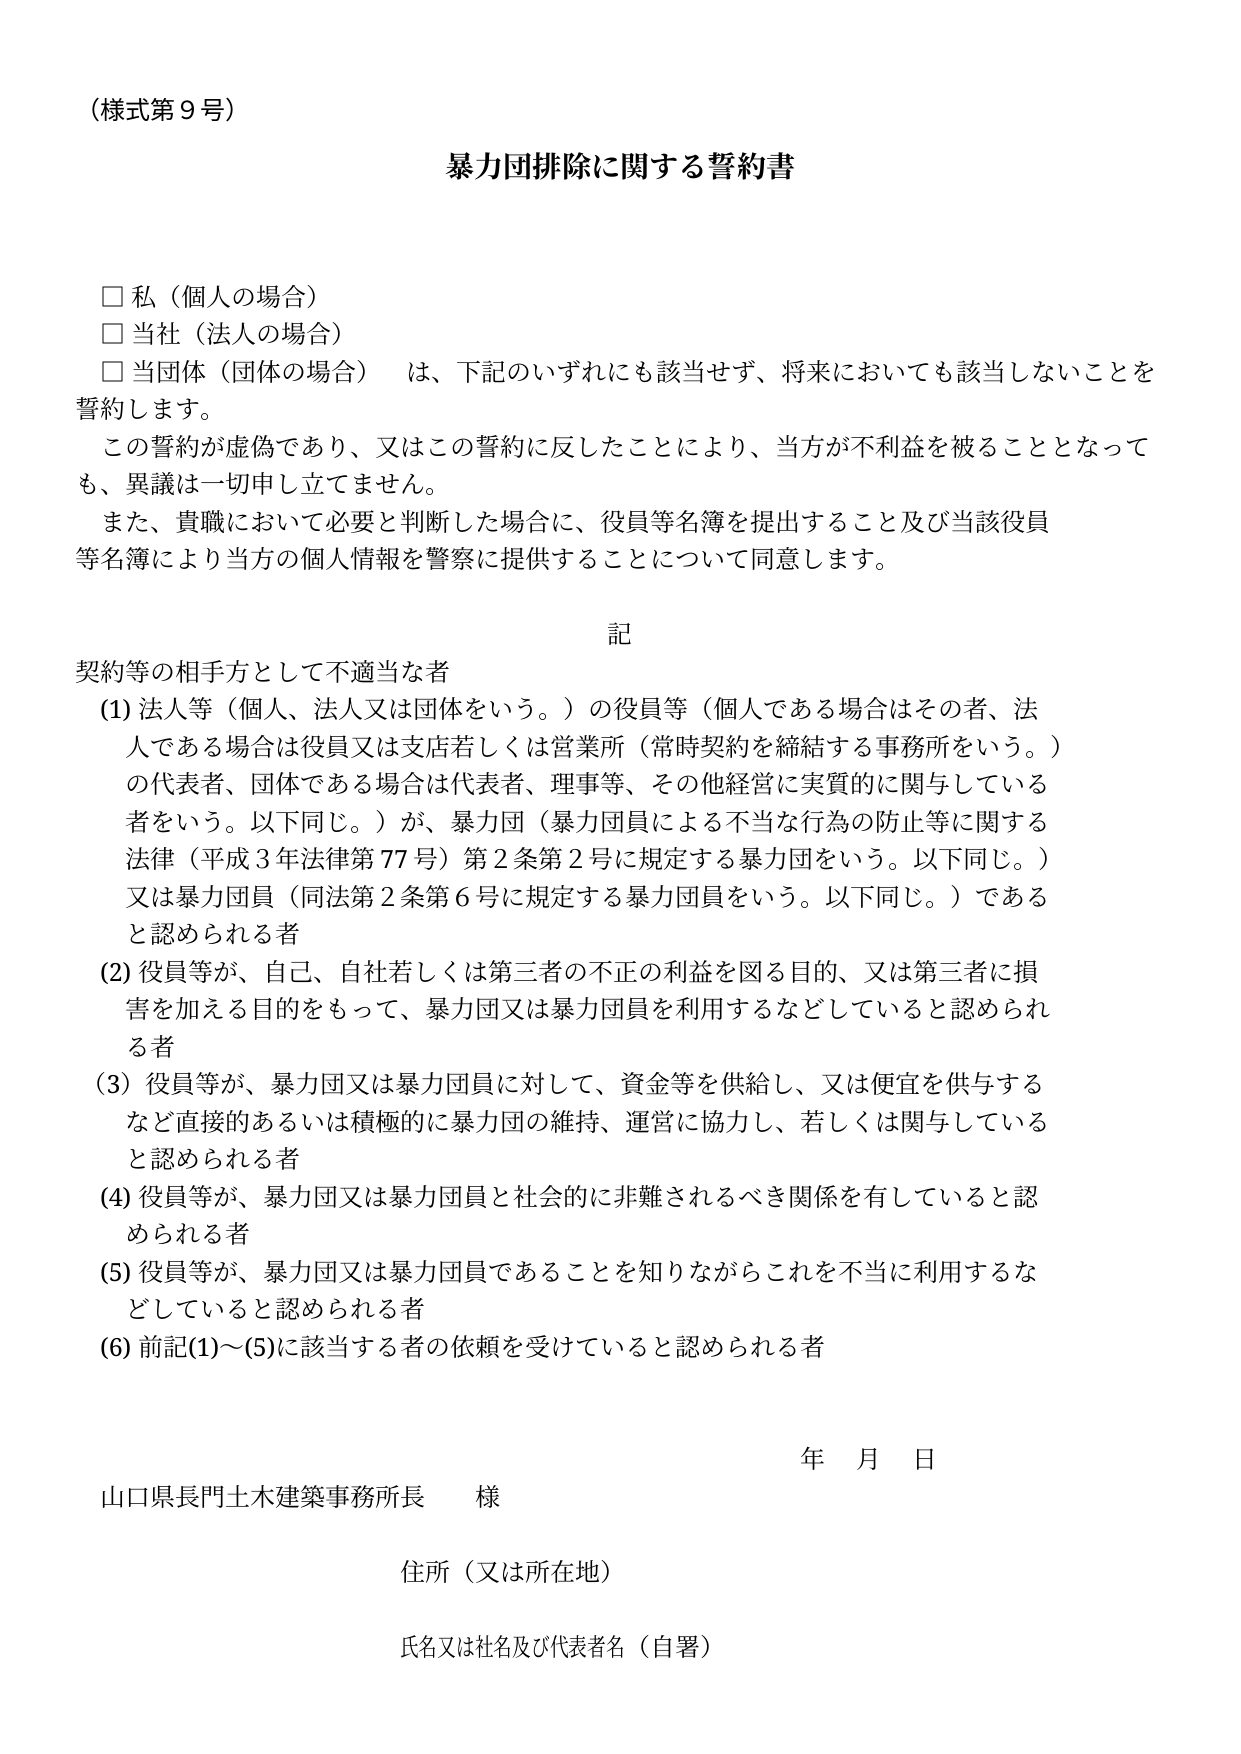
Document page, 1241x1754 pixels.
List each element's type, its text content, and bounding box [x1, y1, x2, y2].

text □ 私（個人の場合） [75, 277, 1165, 314]
text 山口県長門土木建築事務所長 様 [75, 1477, 1165, 1514]
text 年 月 日 [75, 1439, 1165, 1477]
text と認められる者 [75, 1139, 1165, 1177]
text どしていると認められる者 [75, 1289, 1165, 1327]
subtitle 記 [75, 614, 1165, 652]
text 又は暴力団員（同法第２条第６号に規定する暴力団員をいう。以下同じ。）である [75, 877, 1165, 914]
text （様式第９号） [75, 89, 1165, 127]
text □ 当社（法人の場合） [75, 314, 1165, 352]
text 住所（又は所在地） [75, 1552, 1165, 1589]
text (1) 法人等（個人、法人又は団体をいう。）の役員等（個人である場合はその者、法 [75, 689, 1165, 727]
text (6) 前記(1)～(5)に該当する者の依頼を受けていると認められる者 [75, 1327, 1165, 1364]
text (2) 役員等が、自己、自社若しくは第三者の不正の利益を図る目的、又は第三者に損 [75, 952, 1165, 989]
text (5) 役員等が、暴力団又は暴力団員であることを知りながらこれを不当に利用するな [75, 1252, 1165, 1289]
text 法律（平成３年法律第77号）第２条第２号に規定する暴力団をいう。以下同じ。） [75, 839, 1165, 877]
text る者 [75, 1027, 1165, 1064]
text 等名簿により当方の個人情報を警察に提供することについて同意します。 [75, 539, 1165, 577]
text など直接的あるいは積極的に暴力団の維持、運営に協力し、若しくは関与している [75, 1102, 1165, 1139]
text の代表者、団体である場合は代表者、理事等、その他経営に実質的に関与している [75, 764, 1165, 802]
text この誓約が虚偽であり、又はこの誓約に反したことにより、当方が不利益を被ることとなっても、異議は一切申し立てません。 [75, 427, 1165, 502]
text □ 当団体（団体の場合） は、下記のいずれにも該当せず、将来においても該当しないことを誓約します。 [75, 352, 1165, 427]
text と認められる者 [75, 914, 1165, 952]
text (4) 役員等が、暴力団又は暴力団員と社会的に非難されるべき関係を有していると認 [75, 1177, 1165, 1214]
text 害を加える目的をもって、暴力団又は暴力団員を利用するなどしていると認められ [75, 989, 1165, 1027]
text 氏名又は社名及び代表者名（自署） [75, 1627, 1165, 1664]
text 契約等の相手方として不適当な者 [75, 652, 1165, 689]
text （3）役員等が、暴力団又は暴力団員に対して、資金等を供給し、又は便宜を供与する [75, 1064, 1165, 1102]
text 暴力団排除に関する誓約書 [75, 127, 1165, 202]
text 人である場合は役員又は支店若しくは営業所（常時契約を締結する事務所をいう。） [75, 727, 1165, 764]
text 者をいう。以下同じ。）が、暴力団（暴力団員による不当な行為の防止等に関する [75, 802, 1165, 839]
text められる者 [75, 1214, 1165, 1252]
text また、貴職において必要と判断した場合に、役員等名簿を提出すること及び当該役員 [75, 502, 1165, 539]
